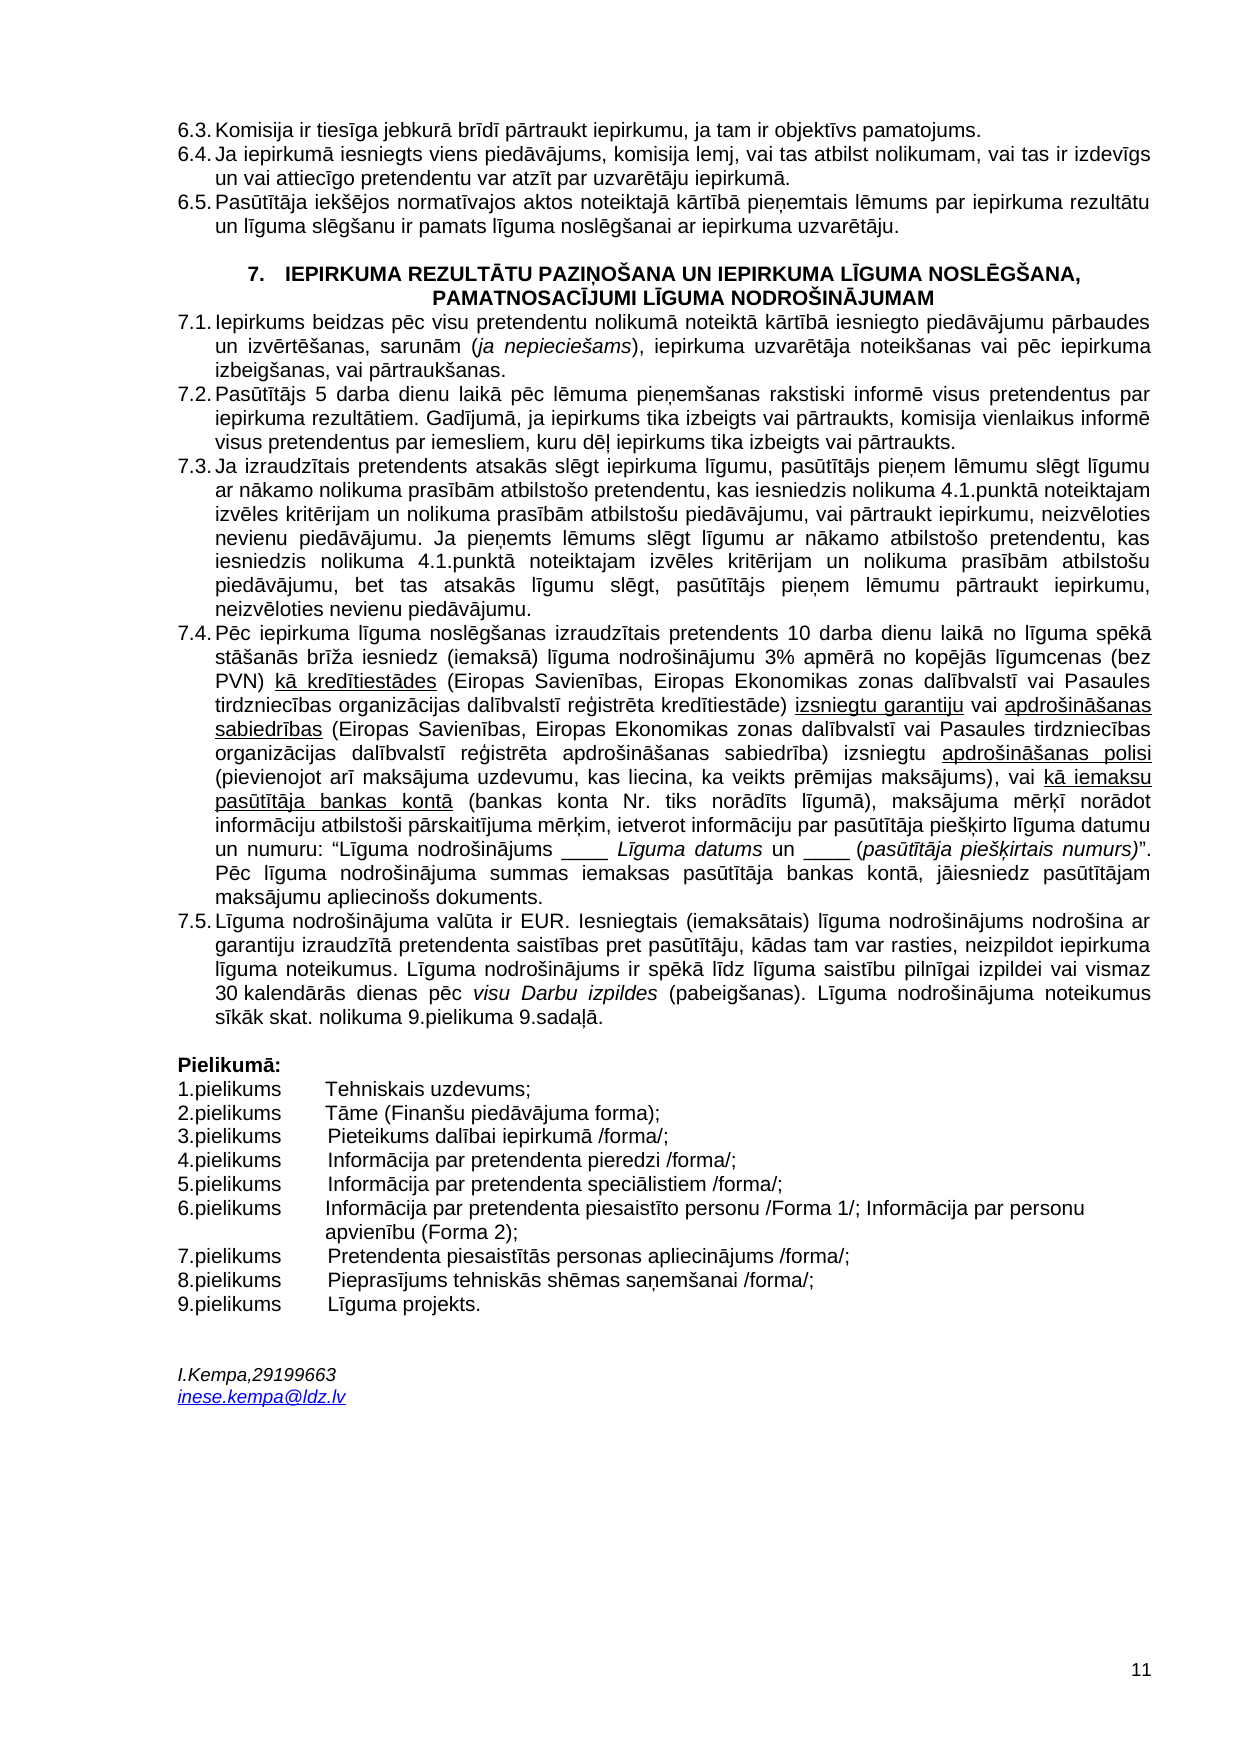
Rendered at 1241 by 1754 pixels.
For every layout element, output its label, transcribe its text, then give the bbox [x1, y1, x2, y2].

text 5.pielikums Informācija par pretendenta speciālistiem /forma/; [177, 1172, 1152, 1196]
list Iepirkums beidzas pēc visu pretendentu nolikumā noteiktā kārtībā iesniegto piedāvājumu pārbaudes un izvērtēšanas, sarunām (ja nepieciešams), iepirkuma uzvarētāja noteikšanas vai pēc iepirkuma izbeigšanas, vai pārtraukšanas. [177, 310, 1152, 382]
text 2.pielikums Tāme (Finanšu piedāvājuma forma); [177, 1100, 1152, 1124]
list Pasūtītājs 5 darba dienu laikā pēc lēmuma pieņemšanas rakstiski informē visus pretendentus par iepirkuma rezultātiem. Gadījumā, ja iepirkums tika izbeigts vai pārtraukts, komisija vienlaikus informē visus pretendentus par iemesliem, kuru dēļ iepirkums tika izbeigts vai pārtraukts. [177, 382, 1152, 453]
text 1.pielikums Tehniskais uzdevums; [177, 1076, 1152, 1100]
list Pēc iepirkuma līguma noslēgšanas izraudzītais pretendents 10 darba dienu laikā no līguma spēkā stāšanās brīža iesniedz (iemaksā) līguma nodrošinājumu 3% apmērā no kopējās līgumcenas (bez PVN) kā kredītiestādes (Eiropas Savienības, Eiropas Ekonomikas zonas dalībvalstī vai Pasaules tirdzniecības organizācijas dalībvalstī reģistrēta kredītiestāde) izsniegtu garantiju vai apdrošināšanas sabiedrības (Eiropas Savienības, Eiropas Ekonomikas zonas dalībvalstī vai Pasaules tirdzniecības organizācijas dalībvalstī reģistrēta apdrošināšanas sabiedrība) izsniegtu apdrošināšanas polisi (pievienojot arī maksājuma uzdevumu, kas liecina, ka veikts prēmijas maksājums), vai kā iemaksu pasūtītāja bankas kontā (bankas konta Nr. tiks norādīts līgumā), maksājuma mērķī norādot informāciju atbilstoši pārskaitījuma mērķim, ietverot informāciju par pasūtītāja piešķirto līguma datumu un numuru: “Līguma nodrošinājums ____ Līguma datums un ____ (pasūtītāja piešķirtais numurs)”. Pēc līguma nodrošinājuma summas iemaksas pasūtītāja bankas kontā, jāiesniedz pasūtītājam maksājumu apliecinošs dokuments. [177, 621, 1152, 909]
text 7.pielikums Pretendenta piesaistītās personas apliecinājums /forma/; [177, 1244, 1152, 1268]
list Līguma nodrošinājuma valūta ir EUR. Iesniegtais (iemaksātais) līguma nodrošinājums nodrošina ar garantiju izraudzītā pretendenta saistības pret pasūtītāju, kādas tam var rasties, neizpildot iepirkuma līguma noteikumus. Līguma nodrošinājums ir spēkā līdz līguma saistību pilnīgai izpildei vai vismaz 30 kalendārās dienas pēc visu Darbu izpildes (pabeigšanas). Līguma nodrošinājuma noteikumus sīkāk skat. nolikuma 9.pielikuma 9.sadaļā. [177, 909, 1152, 1028]
text 4.pielikums Informācija par pretendenta pieredzi /forma/; [177, 1148, 1152, 1172]
text I.Kempa,29199663 [177, 1364, 1152, 1386]
list Komisija ir tiesīga jebkurā brīdī pārtraukt iepirkumu, ja tam ir objektīvs pamatojums. [177, 118, 1152, 142]
text Pielikumā: [177, 1052, 1152, 1076]
text 3.pielikums Pieteikums dalībai iepirkumā /forma/; [177, 1124, 1152, 1148]
text 8.pielikums Pieprasījums tehniskās shēmas saņemšanai /forma/; [177, 1268, 1152, 1292]
text 6.pielikums Informācija par pretendenta piesaistīto personu /Forma 1/; Informācija par personu apvienību (Forma 2); [177, 1196, 1152, 1244]
list Ja iepirkumā iesniegts viens piedāvājums, komisija lemj, vai tas atbilst nolikumam, vai tas ir izdevīgs un vai attiecīgo pretendentu var atzīt par uzvarētāju iepirkumā. [177, 142, 1152, 190]
list Iepirkuma REZULTĀTU PAZIŅOŠANA UN IEPIRKUMA LĪGUMA NOSLĒGŠANA, pamatnosacījumi līguma nodrošinājumaM [177, 262, 1152, 310]
text inese.kempa@ldz.lv [177, 1386, 1152, 1407]
list Pasūtītāja iekšējos normatīvajos aktos noteiktajā kārtībā pieņemtais lēmums par iepirkuma rezultātu un līguma slēgšanu ir pamats līguma noslēgšanai ar iepirkuma uzvarētāju. [177, 190, 1152, 238]
text 9.pielikums Līguma projekts. [177, 1292, 1152, 1316]
list Ja izraudzītais pretendents atsakās slēgt iepirkuma līgumu, pasūtītājs pieņem lēmumu slēgt līgumu ar nākamo nolikuma prasībām atbilstošo pretendentu, kas iesniedzis nolikuma 4.1.punktā noteiktajam izvēles kritērijam un nolikuma prasībām atbilstošu piedāvājumu, vai pārtraukt iepirkumu, neizvēloties nevienu piedāvājumu. Ja pieņemts lēmums slēgt līgumu ar nākamo atbilstošo pretendentu, kas iesniedzis nolikuma 4.1.punktā noteiktajam izvēles kritērijam un nolikuma prasībām atbilstošu piedāvājumu, bet tas atsakās līgumu slēgt, pasūtītājs pieņem lēmumu pārtraukt iepirkumu, neizvēloties nevienu piedāvājumu. [177, 453, 1152, 621]
